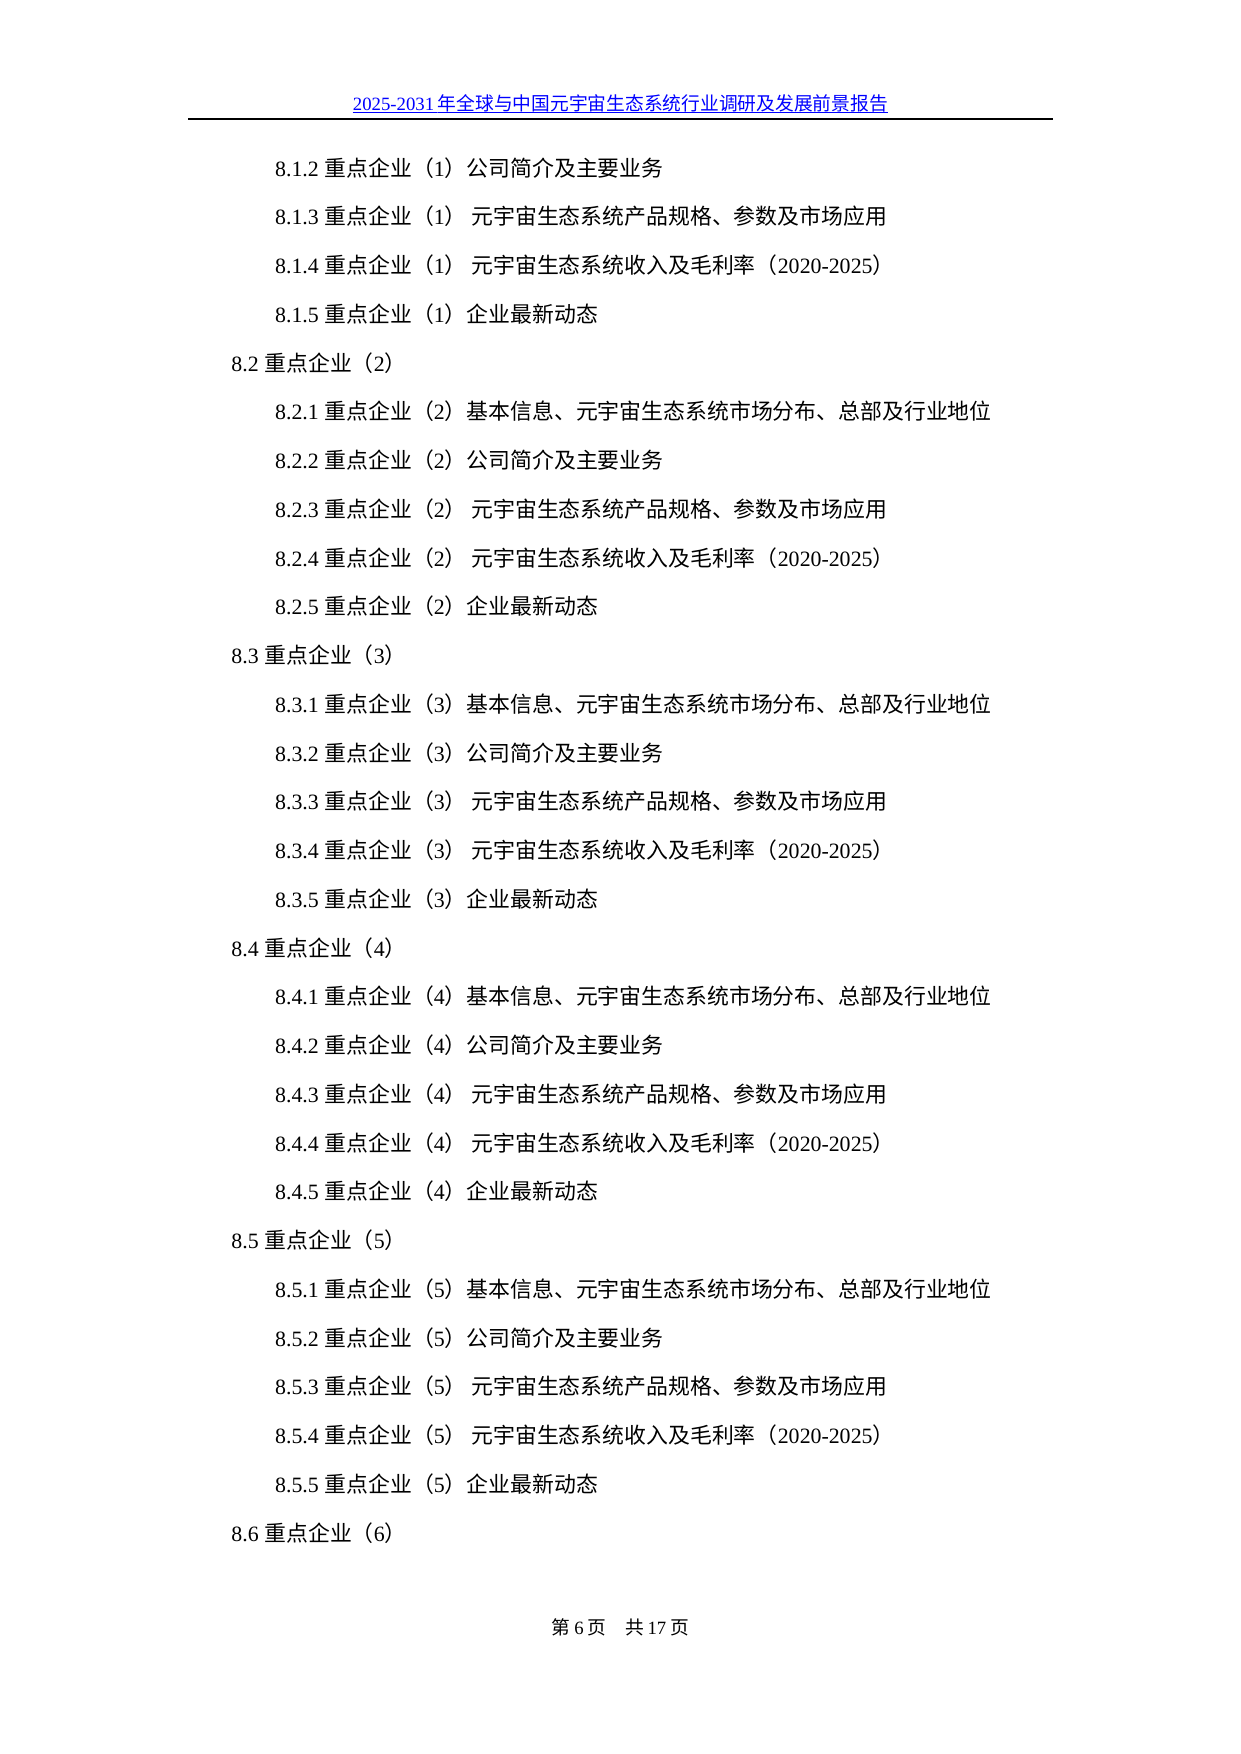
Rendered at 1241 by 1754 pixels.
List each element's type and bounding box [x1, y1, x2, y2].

text [187, 150, 1053, 1548]
